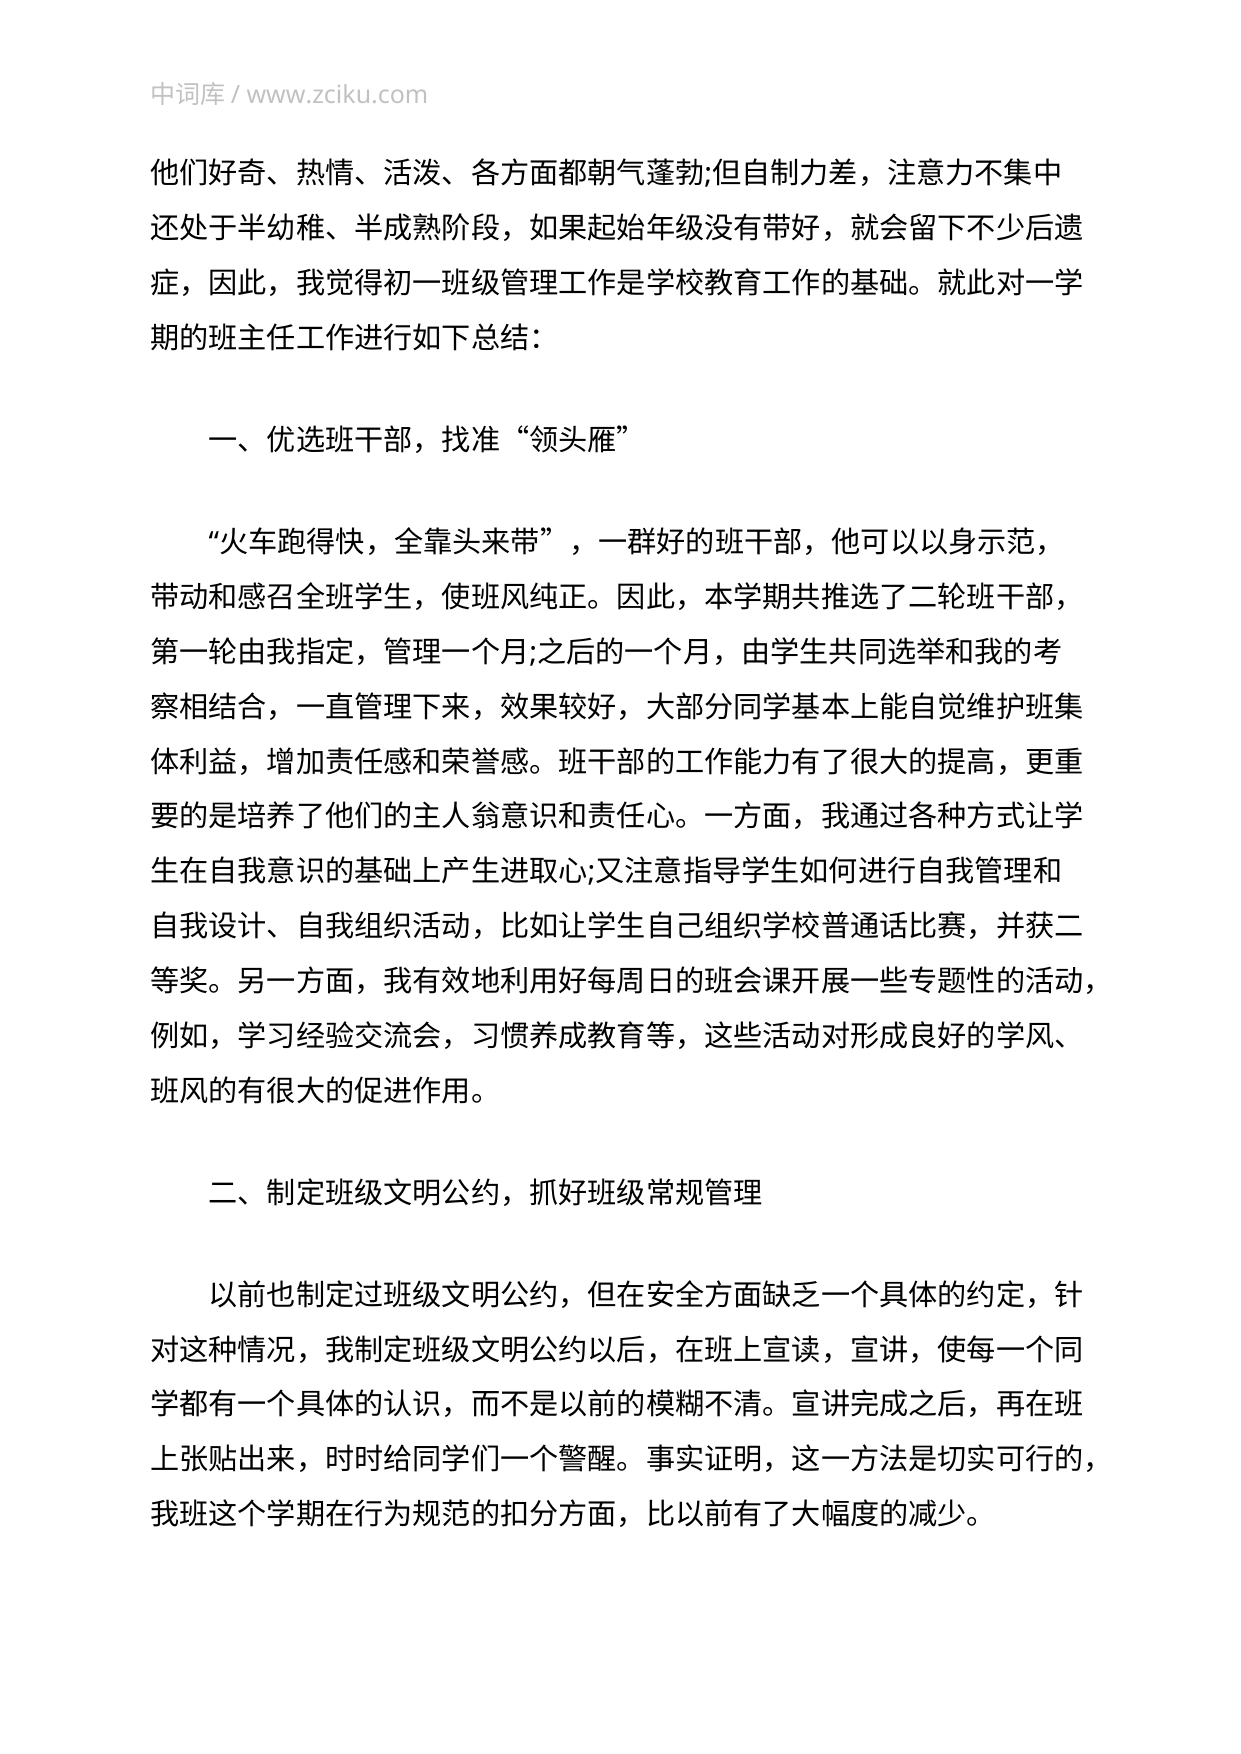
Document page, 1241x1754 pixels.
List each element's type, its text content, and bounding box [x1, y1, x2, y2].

text 一、优选班干部，找准“领头雁” [150, 417, 1090, 459]
text 二、制定班级文明公约，抓好班级常规管理 [150, 1169, 1090, 1212]
text “火车跑得快，全靠头来带”，一群好的班干部，他可以以身示范，带动和感召全班学生，使班风纯正。因此，本学期共推选了二轮班干部，第一轮由我指定，管理一个月;之后的一个月，由学生共同选举和我的考察相结合，一直管理下来，效果较好，大部分同学基本上能自觉维护班集体利益，增加责任感和荣誉感。班干部的工作能力有了很大的提高，更重要的是培养了他们的主人翁意识和责任心。一方面，我通过各种方式让学生在自我意识的基础上产生进取心;又注意指导学生如何进行自我管理和自我设计、自我组织活动，比如让学生自己组织学校普通话比赛，并获二等奖。另一方面，我有效地利用好每周日的班会课开展一些专题性的活动，例如，学习经验交流会，习惯养成教育等，这些活动对形成良好的学风、班风的有很大的促进作用。 [150, 518, 1090, 1110]
text 以前也制定过班级文明公约，但在安全方面缺乏一个具体的约定，针对这种情况，我制定班级文明公约以后，在班上宣读，宣讲，使每一个同学都有一个具体的认识，而不是以前的模糊不清。宣讲完成之后，再在班上张贴出来，时时给同学们一个警醒。事实证明，这一方法是切实可行的，我班这个学期在行为规范的扣分方面，比以前有了大幅度的减少。 [150, 1271, 1090, 1533]
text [150, 150, 1090, 357]
